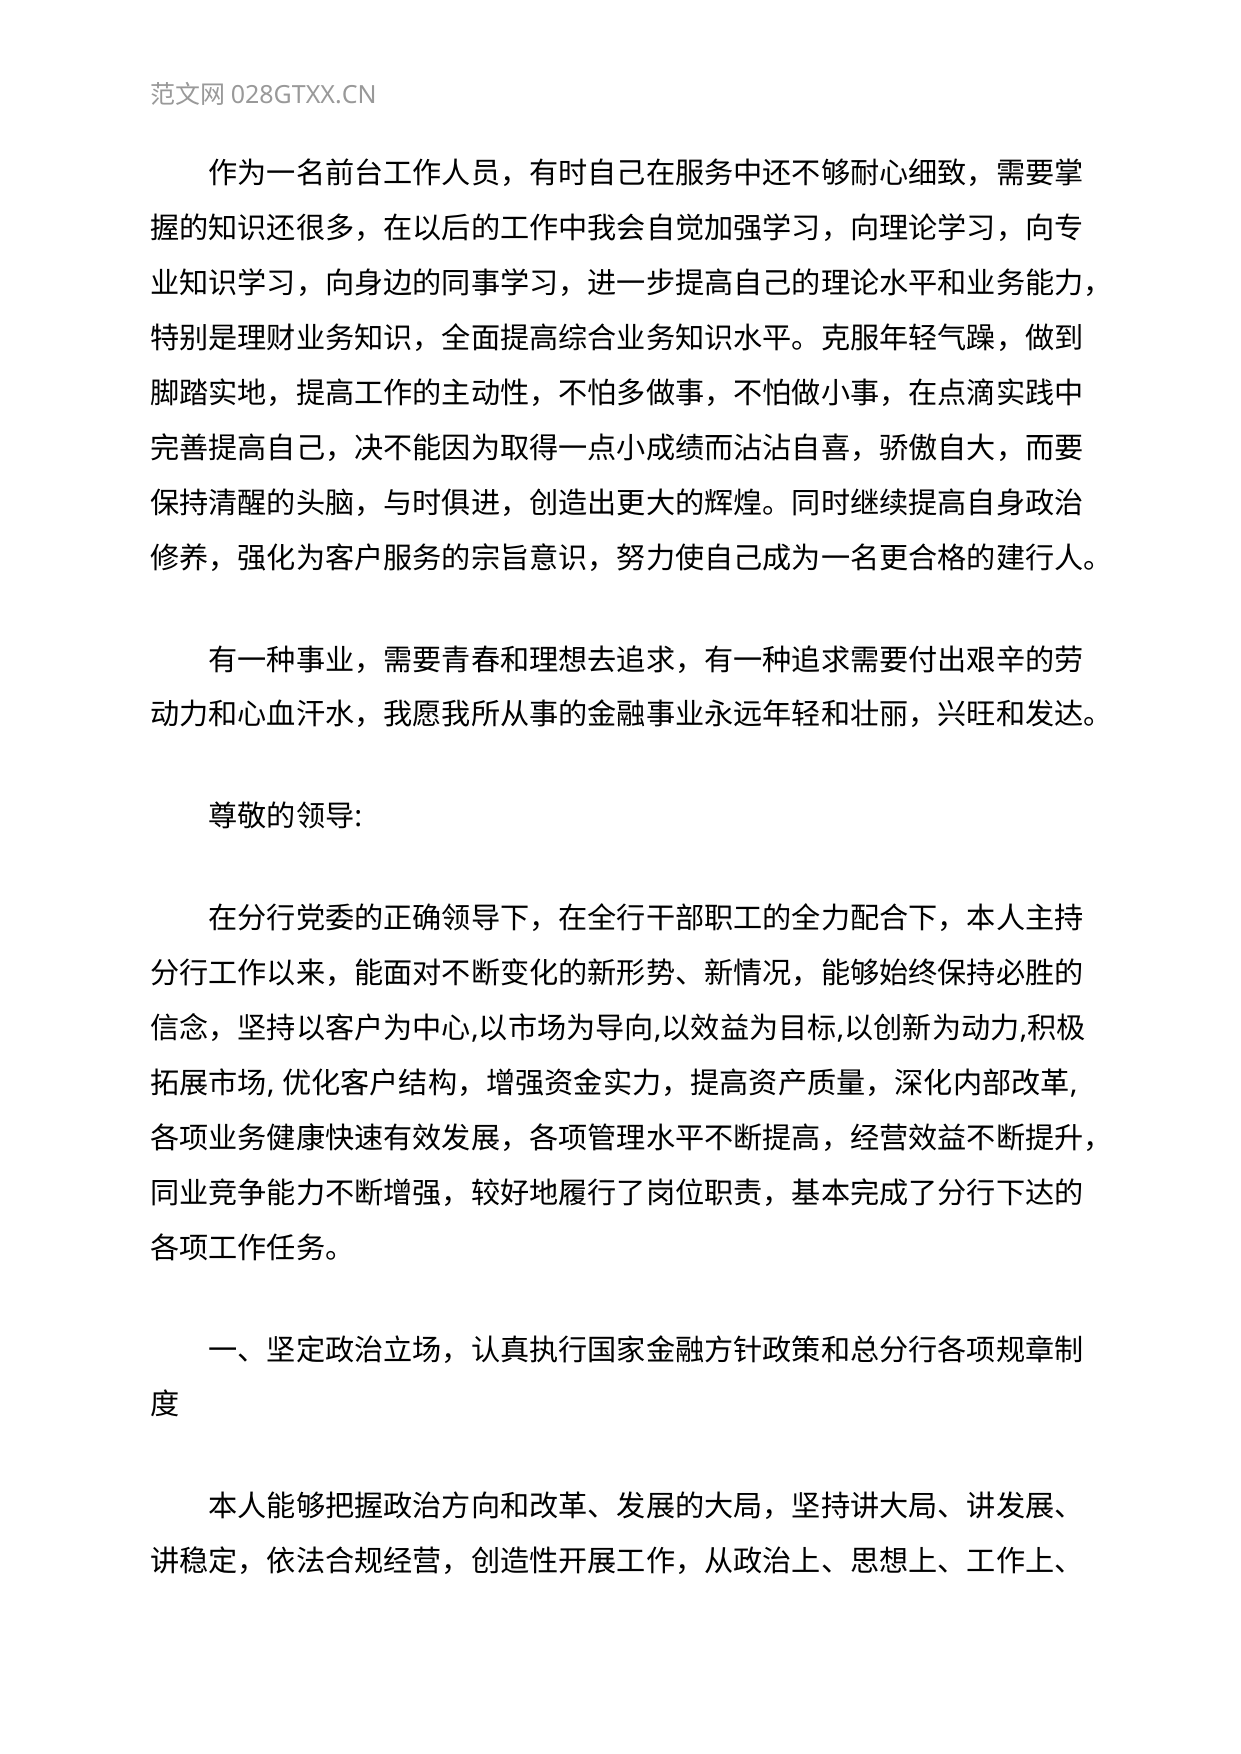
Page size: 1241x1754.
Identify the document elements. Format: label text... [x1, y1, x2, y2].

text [150, 1483, 1090, 1580]
text 有一种事业，需要青春和理想去追求，有一种追求需要付出艰辛的劳动力和心血汗水，我愿我所从事的金融事业永远年轻和壮丽，兴旺和发达。 [150, 636, 1090, 733]
text 作为一名前台工作人员，有时自己在服务中还不够耐心细致，需要掌握的知识还很多，在以后的工作中我会自觉加强学习，向理论学习，向专业知识学习，向身边的同事学习，进一步提高自己的理论水平和业务能力，特别是理财业务知识，全面提高综合业务知识水平。克服年轻气躁，做到脚踏实地，提高工作的主动性，不怕多做事，不怕做小事，在点滴实践中完善提高自己，决不能因为取得一点小成绩而沾沾自喜，骄傲自大，而要保持清醒的头脑，与时俱进，创造出更大的辉煌。同时继续提高自身政治修养，强化为客户服务的宗旨意识，努力使自己成为一名更合格的建行人。 [150, 150, 1090, 577]
text 在分行党委的正确领导下，在全行干部职工的全力配合下，本人主持分行工作以来，能面对不断变化的新形势、新情况，能够始终保持必胜的信念，坚持以客户为中心,以市场为导向,以效益为目标,以创新为动力,积极拓展市场, 优化客户结构，增强资金实力，提高资产质量，深化内部改革,各项业务健康快速有效发展，各项管理水平不断提高，经营效益不断提升，同业竞争能力不断增强，较好地履行了岗位职责，基本完成了分行下达的各项工作任务。 [150, 895, 1090, 1267]
text 一、坚定政治立场，认真执行国家金融方针政策和总分行各项规章制度 [150, 1326, 1090, 1423]
text 尊敬的领导: [150, 793, 1090, 835]
